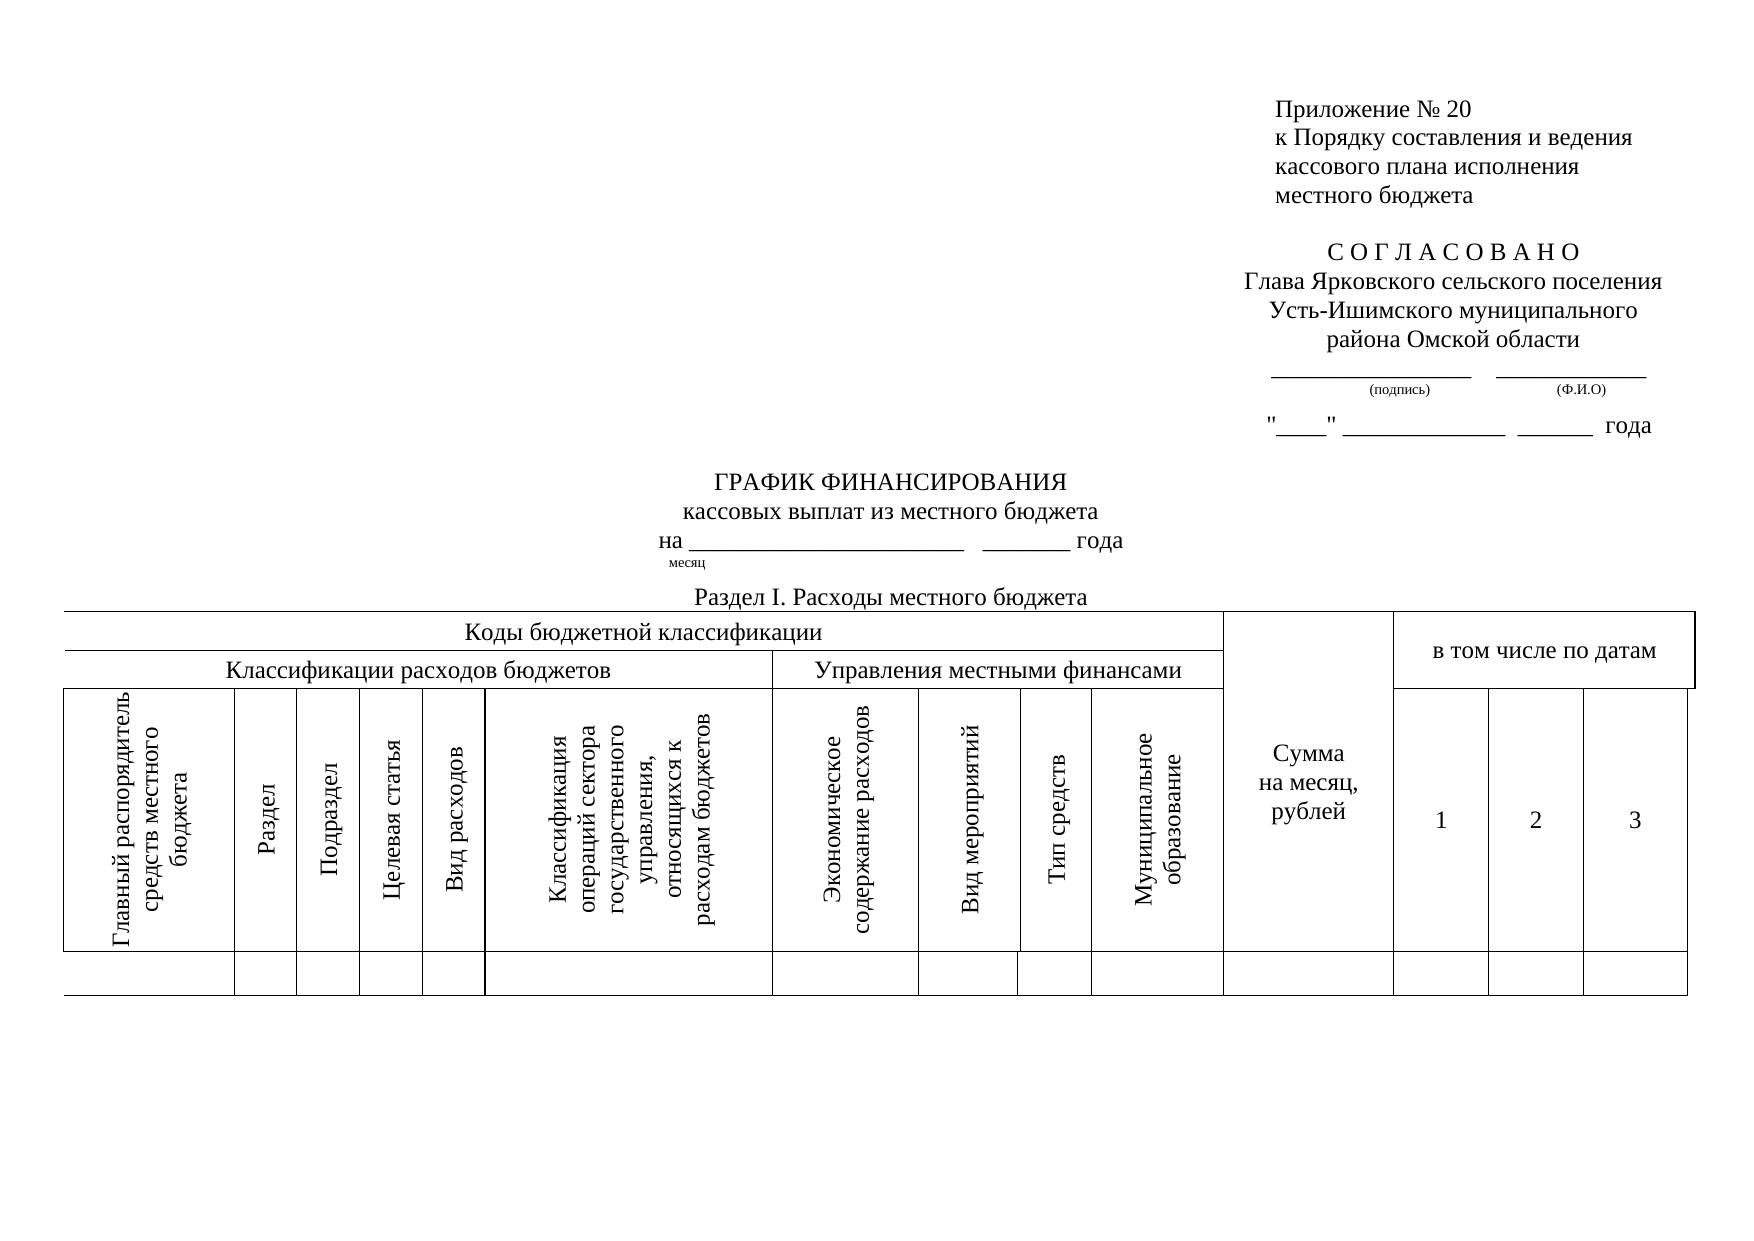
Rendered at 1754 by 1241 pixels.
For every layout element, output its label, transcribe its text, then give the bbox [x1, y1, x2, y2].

table_cell Классификации расходов бюджетов [64, 651, 772, 688]
table_cell Тип средств [1021, 689, 1091, 951]
text на ______________________ _______ года [75, 525, 1706, 554]
table_cell [486, 952, 772, 995]
table_cell Управления местными финансами [773, 651, 1223, 688]
table_cell Классификация операций сектора государственного управления, относящихся к расходам бюджетов [486, 689, 772, 951]
text к Порядку составления и ведения [1275, 122, 1725, 151]
table_cell [1092, 952, 1223, 995]
table_cell [1018, 952, 1091, 995]
table_cell Вид мероприятий [919, 689, 1020, 951]
table_cell Раздел [235, 689, 296, 951]
table_header Коды бюджетной классификации [64, 612, 1223, 650]
table_cell [360, 952, 422, 995]
table_cell Подраздел [297, 689, 359, 951]
table_cell Целевая статья [360, 689, 422, 951]
table_cell 2 [1489, 689, 1583, 951]
table_cell [423, 952, 484, 995]
text кассовых выплат из местного бюджета [75, 496, 1706, 525]
table_cell Экономическое содержание расходов [773, 689, 918, 951]
table_cell Муниципальное образование [1092, 689, 1223, 951]
table_cell [773, 952, 918, 995]
table_cell [1584, 952, 1687, 995]
text местного бюджета [1275, 180, 1725, 209]
table_cell [1394, 952, 1488, 995]
table_header Сумма на месяц, рублей [1224, 612, 1393, 951]
table_cell 1 [1394, 689, 1488, 951]
text ГРАФИК ФИНАНСИРОВАНИЯ [75, 467, 1706, 496]
table_cell [297, 952, 359, 995]
table_cell [919, 952, 1017, 995]
table_cell [64, 952, 234, 995]
text месяц [75, 554, 1706, 582]
table_header в том числе по датам [1394, 612, 1694, 688]
text Раздел I. Расходы местного бюджета [75, 582, 1706, 611]
table_cell Вид расходов [423, 689, 484, 951]
text кассового плана исполнения [1275, 151, 1725, 180]
table_cell Главный распорядитель средств местного бюджета [64, 689, 234, 951]
table_cell [235, 952, 296, 995]
table_cell [1489, 952, 1583, 995]
table_cell 3 [1584, 689, 1687, 951]
table_cell [1224, 952, 1393, 995]
text Приложение № 20 [1275, 94, 1725, 122]
table_header С О Г Л А С О В А Н О Глава Ярковского сельского поселения Усть-Ишимского муниципального района Омской области ________________ ____________ (подпись) (Ф.И.О) "____" _____________ ______ года [1219, 238, 1687, 439]
